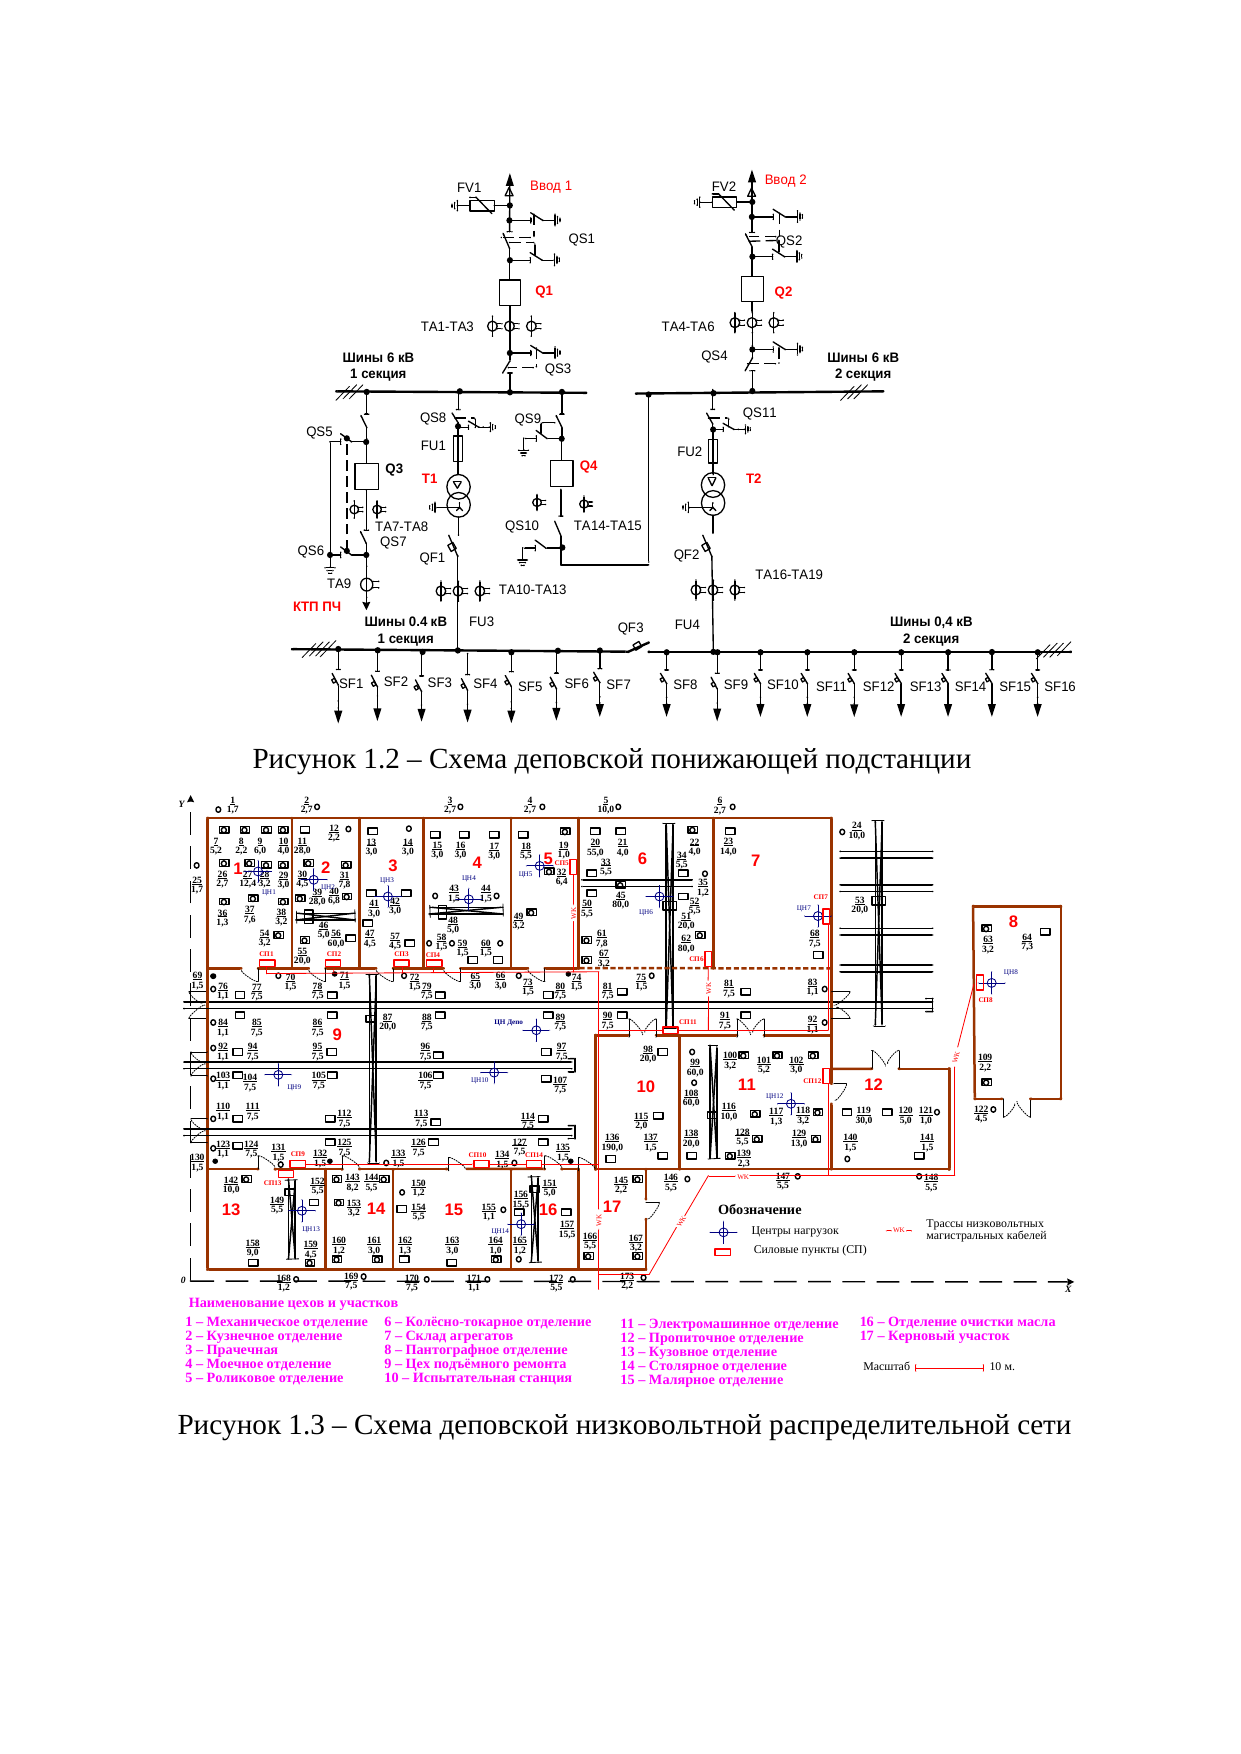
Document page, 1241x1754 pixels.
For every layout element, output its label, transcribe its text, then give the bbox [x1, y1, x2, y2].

text Рисунок 1.2 – Схема деповской понижающей подстанции [177, 742, 1152, 775]
text Рисунок 1.3 – Схема деповской низковольтной распределительной сети [177, 1407, 1152, 1441]
